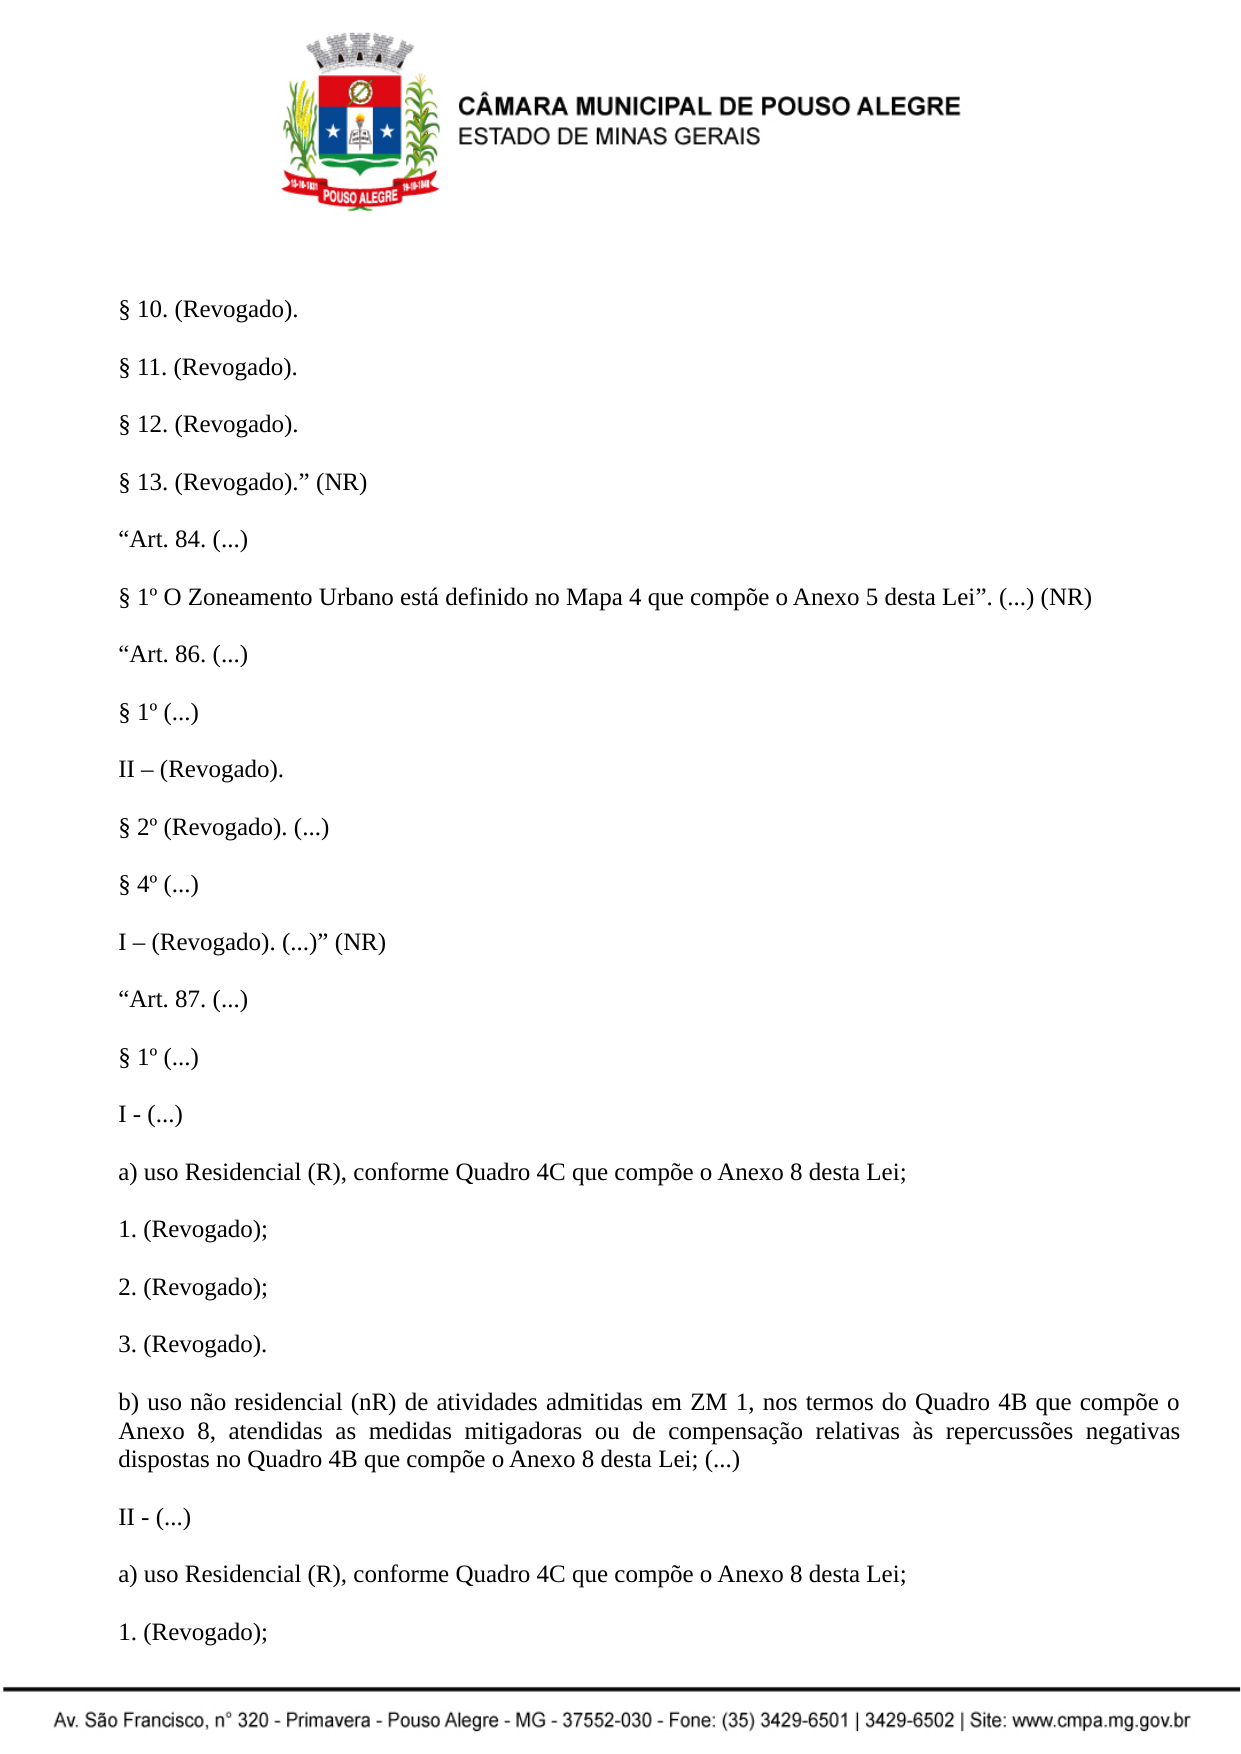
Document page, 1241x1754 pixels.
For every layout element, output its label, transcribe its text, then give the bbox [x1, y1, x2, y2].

text 1. (Revogado); [118, 1617, 1181, 1646]
text § 11. (Revogado). [118, 352, 1181, 381]
text § 2º (Revogado). (...) [118, 812, 1181, 841]
text a) uso Residencial (R), conforme Quadro 4C que compõe o Anexo 8 desta Lei; [118, 1157, 1181, 1186]
text § 1º O Zoneamento Urbano está definido no Mapa 4 que compõe o Anexo 5 desta Lei”. (...) (NR) [118, 582, 1181, 611]
text I – (Revogado). (...)” (NR) [118, 927, 1181, 956]
text 2. (Revogado); [118, 1272, 1181, 1301]
text § 4º (...) [118, 869, 1181, 898]
text “Art. 87. (...) [118, 984, 1181, 1013]
text § 1º (...) [118, 697, 1181, 726]
text § 1º (...) [118, 1042, 1181, 1071]
text 1. (Revogado); [118, 1214, 1181, 1243]
picture [3, 1648, 1241, 1752]
text II - (...) [118, 1502, 1181, 1531]
text b) uso não residencial (nR) de atividades admitidas em ZM 1, nos termos do Quadro 4B que compõe o Anexo 8, atendidas as medidas mitigadoras ou de compensação relativas às repercussões negativas dispostas no Quadro 4B que compõe o Anexo 8 desta Lei; (...) [118, 1387, 1181, 1473]
text § 10. (Revogado). [118, 294, 1181, 323]
text “Art. 86. (...) [118, 639, 1181, 668]
picture [1, 4, 1241, 241]
text § 13. (Revogado).” (NR) [118, 467, 1181, 496]
text “Art. 84. (...) [118, 524, 1181, 553]
text a) uso Residencial (R), conforme Quadro 4C que compõe o Anexo 8 desta Lei; [118, 1559, 1181, 1588]
text II – (Revogado). [118, 754, 1181, 783]
text § 12. (Revogado). [118, 409, 1181, 438]
text I - (...) [118, 1099, 1181, 1128]
text 3. (Revogado). [118, 1329, 1181, 1358]
